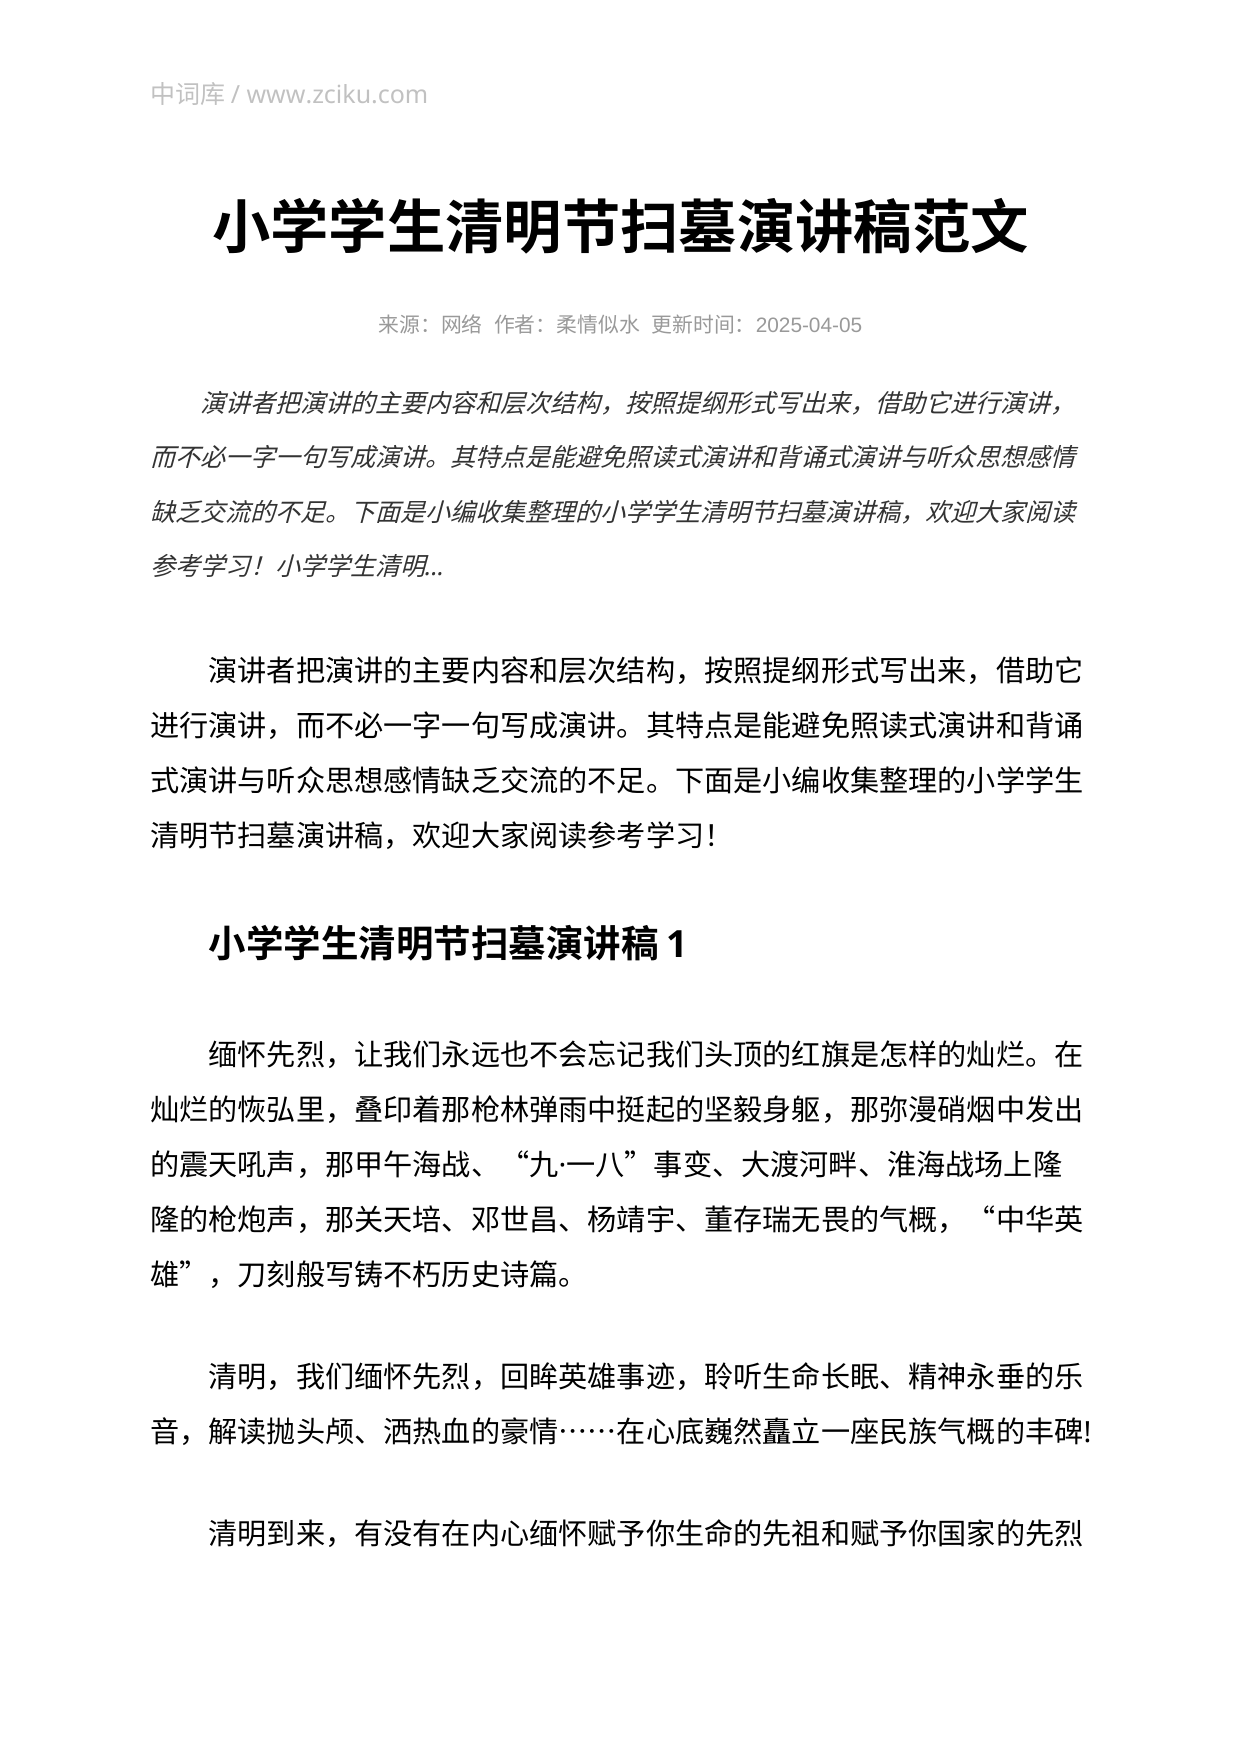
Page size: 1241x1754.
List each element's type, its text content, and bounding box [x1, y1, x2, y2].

text 来源：网络 作者：柔情似水 更新时间：2025-04-05 [150, 313, 1090, 337]
text 小学学生清明节扫墓演讲稿1 [150, 914, 1090, 969]
text 演讲者把演讲的主要内容和层次结构，按照提纲形式写出来，借助它进行演讲，而不必一字一句写成演讲。其特点是能避免照读式演讲和背诵式演讲与听众思想感情缺乏交流的不足。下面是小编收集整理的小学学生清明节扫墓演讲稿，欢迎大家阅读参考学习！小学学生清明... [150, 383, 1090, 583]
text 清明，我们缅怀先烈，回眸英雄事迹，聆听生命长眠、精神永垂的乐音，解读抛头颅、洒热血的豪情……在心底巍然矗立一座民族气概的丰碑! [150, 1353, 1090, 1451]
subtitle 小学学生清明节扫墓演讲稿范文 [150, 181, 1090, 266]
text 缅怀先烈，让我们永远也不会忘记我们头顶的红旗是怎样的灿烂。在灿烂的恢弘里，叠印着那枪林弹雨中挺起的坚毅身躯，那弥漫硝烟中发出的震天吼声，那甲午海战、“九·一八”事变、大渡河畔、淮海战场上隆隆的枪炮声，那关天培、邓世昌、杨靖宇、董存瑞无畏的气概，“中华英雄”，刀刻般写铸不朽历史诗篇。 [150, 1032, 1090, 1294]
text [150, 1510, 1090, 1552]
text 演讲者把演讲的主要内容和层次结构，按照提纲形式写出来，借助它进行演讲，而不必一字一句写成演讲。其特点是能避免照读式演讲和背诵式演讲与听众思想感情缺乏交流的不足。下面是小编收集整理的小学学生清明节扫墓演讲稿，欢迎大家阅读参考学习！ [150, 648, 1090, 855]
